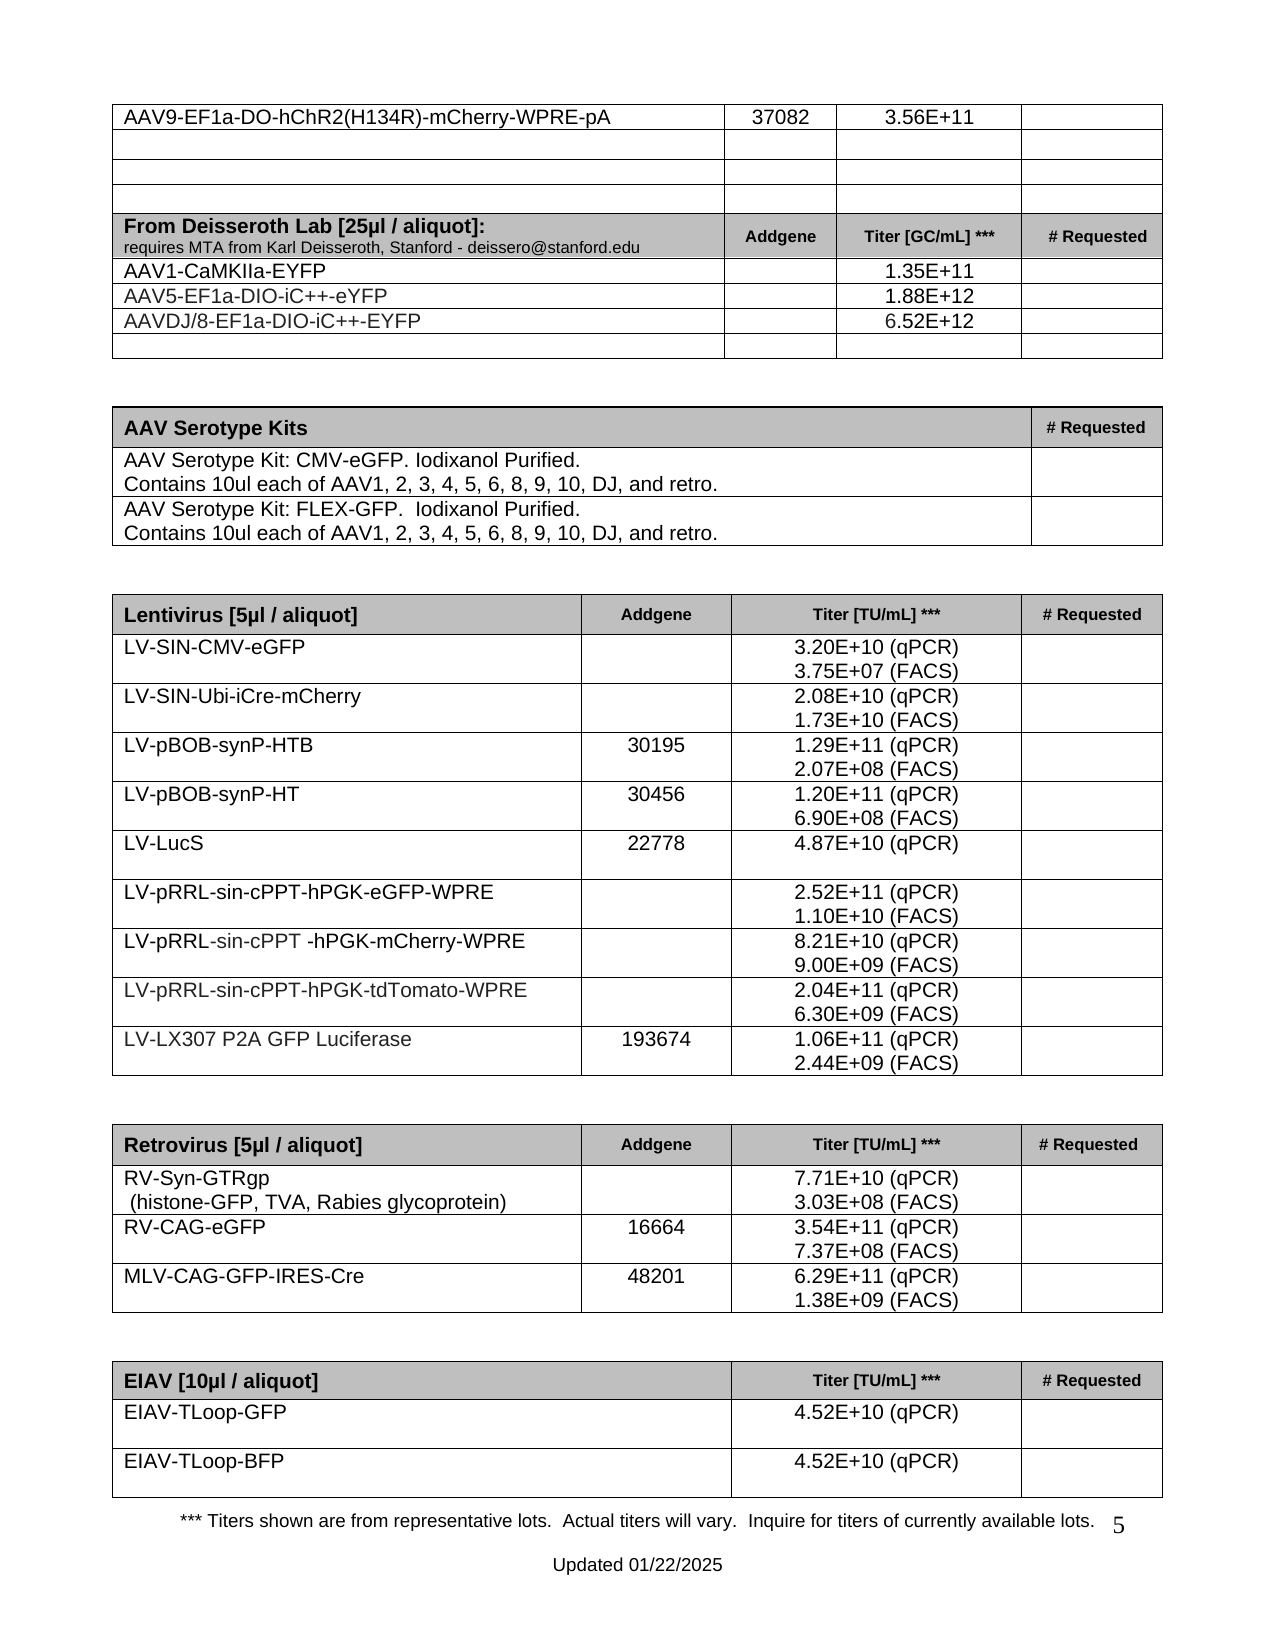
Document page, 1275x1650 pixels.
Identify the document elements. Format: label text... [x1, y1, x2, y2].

table_cell [725, 284, 836, 307]
table_cell 1.20E+11 (qPCR) 6.90E+08 (FACS) [732, 782, 1021, 830]
table_cell AAV9-EF1a-DO-hChR2(H134R)-mCherry-WPRE-pA [113, 105, 724, 129]
table_cell [1022, 635, 1162, 683]
table_cell [582, 1166, 731, 1214]
table_cell [1022, 1264, 1162, 1312]
table_cell AAVDJ/8-EF1a-DIO-iC++-EYFP [113, 309, 724, 332]
table_cell 48201 [582, 1264, 731, 1312]
table_cell LV-pRRL-sin-cPPT -hPGK-mCherry-WPRE [113, 929, 581, 977]
table_cell [582, 978, 731, 1026]
table_cell [1022, 880, 1162, 928]
table_cell [1022, 1449, 1162, 1497]
table_cell AAV5-EF1a-DIO-iC++-eYFP [113, 284, 724, 307]
table_cell [1032, 448, 1162, 496]
table_cell LV-pRRL-sin-cPPT-hPGK-eGFP-WPRE [113, 880, 581, 928]
table_cell 4.52E+10 (qPCR) [732, 1400, 1021, 1448]
table_cell # Requested [1022, 214, 1162, 257]
table_cell LV-SIN-CMV-eGFP [113, 635, 581, 683]
table_cell [725, 185, 836, 213]
table_header Titer [TU/mL] *** [732, 1362, 1021, 1399]
table_cell [725, 160, 836, 183]
table_cell From Deisseroth Lab [25µl / aliquot]: requires MTA from Karl Deisseroth, Stanford - deissero@stanford.edu [113, 214, 724, 257]
table_cell 1.88E+12 [837, 284, 1021, 307]
table_cell EIAV-TLoop-GFP [113, 1400, 731, 1448]
table_cell [1022, 160, 1162, 183]
table_header # Requested [1022, 1362, 1162, 1399]
table_cell [1022, 782, 1162, 830]
table_cell [1022, 929, 1162, 977]
table_cell 6.52E+12 [837, 309, 1021, 332]
table_cell EIAV-TLoop-BFP [113, 1449, 731, 1497]
table_cell 1.06E+11 (qPCR) 2.44E+09 (FACS) [732, 1027, 1021, 1074]
table_cell 37082 [725, 105, 836, 129]
table_cell [1022, 733, 1162, 781]
table_cell [1022, 334, 1162, 357]
table_cell 22778 [582, 831, 731, 879]
table_cell [1022, 831, 1162, 879]
table_cell LV-SIN-Ubi-iCre-mCherry [113, 684, 581, 732]
table_cell 1.35E+11 [837, 259, 1021, 282]
table_cell [1022, 284, 1162, 307]
table_cell [1022, 1166, 1162, 1214]
table_cell [837, 160, 1021, 183]
table_cell RV-Syn-GTRgp (histone-GFP, TVA, Rabies glycoprotein) [113, 1166, 581, 1214]
table_cell [1022, 259, 1162, 282]
table_cell 4.87E+10 (qPCR) [732, 831, 1021, 879]
table_cell [1022, 1400, 1162, 1448]
table_cell AAV Serotype Kit: FLEX-GFP. Iodixanol Purified. Contains 10ul each of AAV1, 2, 3, 4, 5, 6, 8, 9, 10, DJ, and retro. [113, 497, 1031, 545]
table_cell Titer [GC/mL] *** [837, 214, 1021, 257]
table_cell LV-pBOB-synP-HTB [113, 733, 581, 781]
table_cell 7.71E+10 (qPCR) 3.03E+08 (FACS) [732, 1166, 1021, 1214]
table_cell [113, 130, 724, 158]
table_cell [1022, 978, 1162, 1026]
table_cell 8.21E+10 (qPCR) 9.00E+09 (FACS) [732, 929, 1021, 977]
table_cell LV-pBOB-synP-HT [113, 782, 581, 830]
table_cell 2.52E+11 (qPCR) 1.10E+10 (FACS) [732, 880, 1021, 928]
table_header Titer [TU/mL] *** [732, 1125, 1021, 1165]
table_cell [837, 334, 1021, 357]
table_header Addgene [582, 595, 731, 634]
table_cell [1022, 1215, 1162, 1263]
table_cell [582, 684, 731, 732]
table_cell [1022, 684, 1162, 732]
table_header # Requested [1022, 1125, 1162, 1165]
table_cell MLV-CAG-GFP-IRES-Cre [113, 1264, 581, 1312]
table_cell [582, 929, 731, 977]
table_cell [1022, 130, 1162, 158]
table_cell AAV1-CaMKIIa-EYFP [113, 259, 724, 282]
table_cell [113, 185, 724, 213]
table_cell [1022, 105, 1162, 129]
table_cell [582, 880, 731, 928]
table_cell LV-LX307 P2A GFP Luciferase [113, 1027, 581, 1074]
table_cell 16664 [582, 1215, 731, 1263]
table_cell [725, 259, 836, 282]
table_cell [1022, 1027, 1162, 1074]
table_cell Addgene [725, 214, 836, 257]
table_cell [1022, 309, 1162, 332]
table_cell 3.20E+10 (qPCR) 3.75E+07 (FACS) [732, 635, 1021, 683]
table_cell [1022, 185, 1162, 213]
table_cell 4.52E+10 (qPCR) [732, 1449, 1021, 1497]
table_cell 3.56E+11 [837, 105, 1021, 129]
table_header AAV Serotype Kits [113, 408, 1031, 447]
table_cell [837, 185, 1021, 213]
table_cell 6.29E+11 (qPCR) 1.38E+09 (FACS) [732, 1264, 1021, 1312]
table_header Addgene [582, 1125, 731, 1165]
table_header EIAV [10µl / aliquot] [113, 1362, 731, 1399]
table_cell [837, 130, 1021, 158]
table_cell [113, 334, 724, 357]
table_cell 2.04E+11 (qPCR) 6.30E+09 (FACS) [732, 978, 1021, 1026]
table_cell [1032, 497, 1162, 545]
table_cell [725, 334, 836, 357]
table_cell [113, 160, 724, 183]
table_header Lentivirus [5µl / aliquot] [113, 595, 581, 634]
table_header Titer [TU/mL] *** [732, 595, 1021, 634]
table_cell 193674 [582, 1027, 731, 1074]
table_cell RV-CAG-eGFP [113, 1215, 581, 1263]
table_header # Requested [1022, 595, 1162, 634]
table_cell AAV Serotype Kit: CMV-eGFP. Iodixanol Purified. Contains 10ul each of AAV1, 2, 3, 4, 5, 6, 8, 9, 10, DJ, and retro. [113, 448, 1031, 496]
table_cell 1.29E+11 (qPCR) 2.07E+08 (FACS) [732, 733, 1021, 781]
table_cell 30195 [582, 733, 731, 781]
table_cell 30456 [582, 782, 731, 830]
table_cell LV-pRRL-sin-cPPT-hPGK-tdTomato-WPRE [113, 978, 581, 1026]
table_cell 3.54E+11 (qPCR) 7.37E+08 (FACS) [732, 1215, 1021, 1263]
table_header # Requested [1032, 408, 1162, 447]
table_header Retrovirus [5µl / aliquot] [113, 1125, 581, 1165]
table_cell LV-LucS [113, 831, 581, 879]
table_cell [582, 635, 731, 683]
table_cell [725, 130, 836, 158]
table_cell 2.08E+10 (qPCR) 1.73E+10 (FACS) [732, 684, 1021, 732]
table_cell [725, 309, 836, 332]
